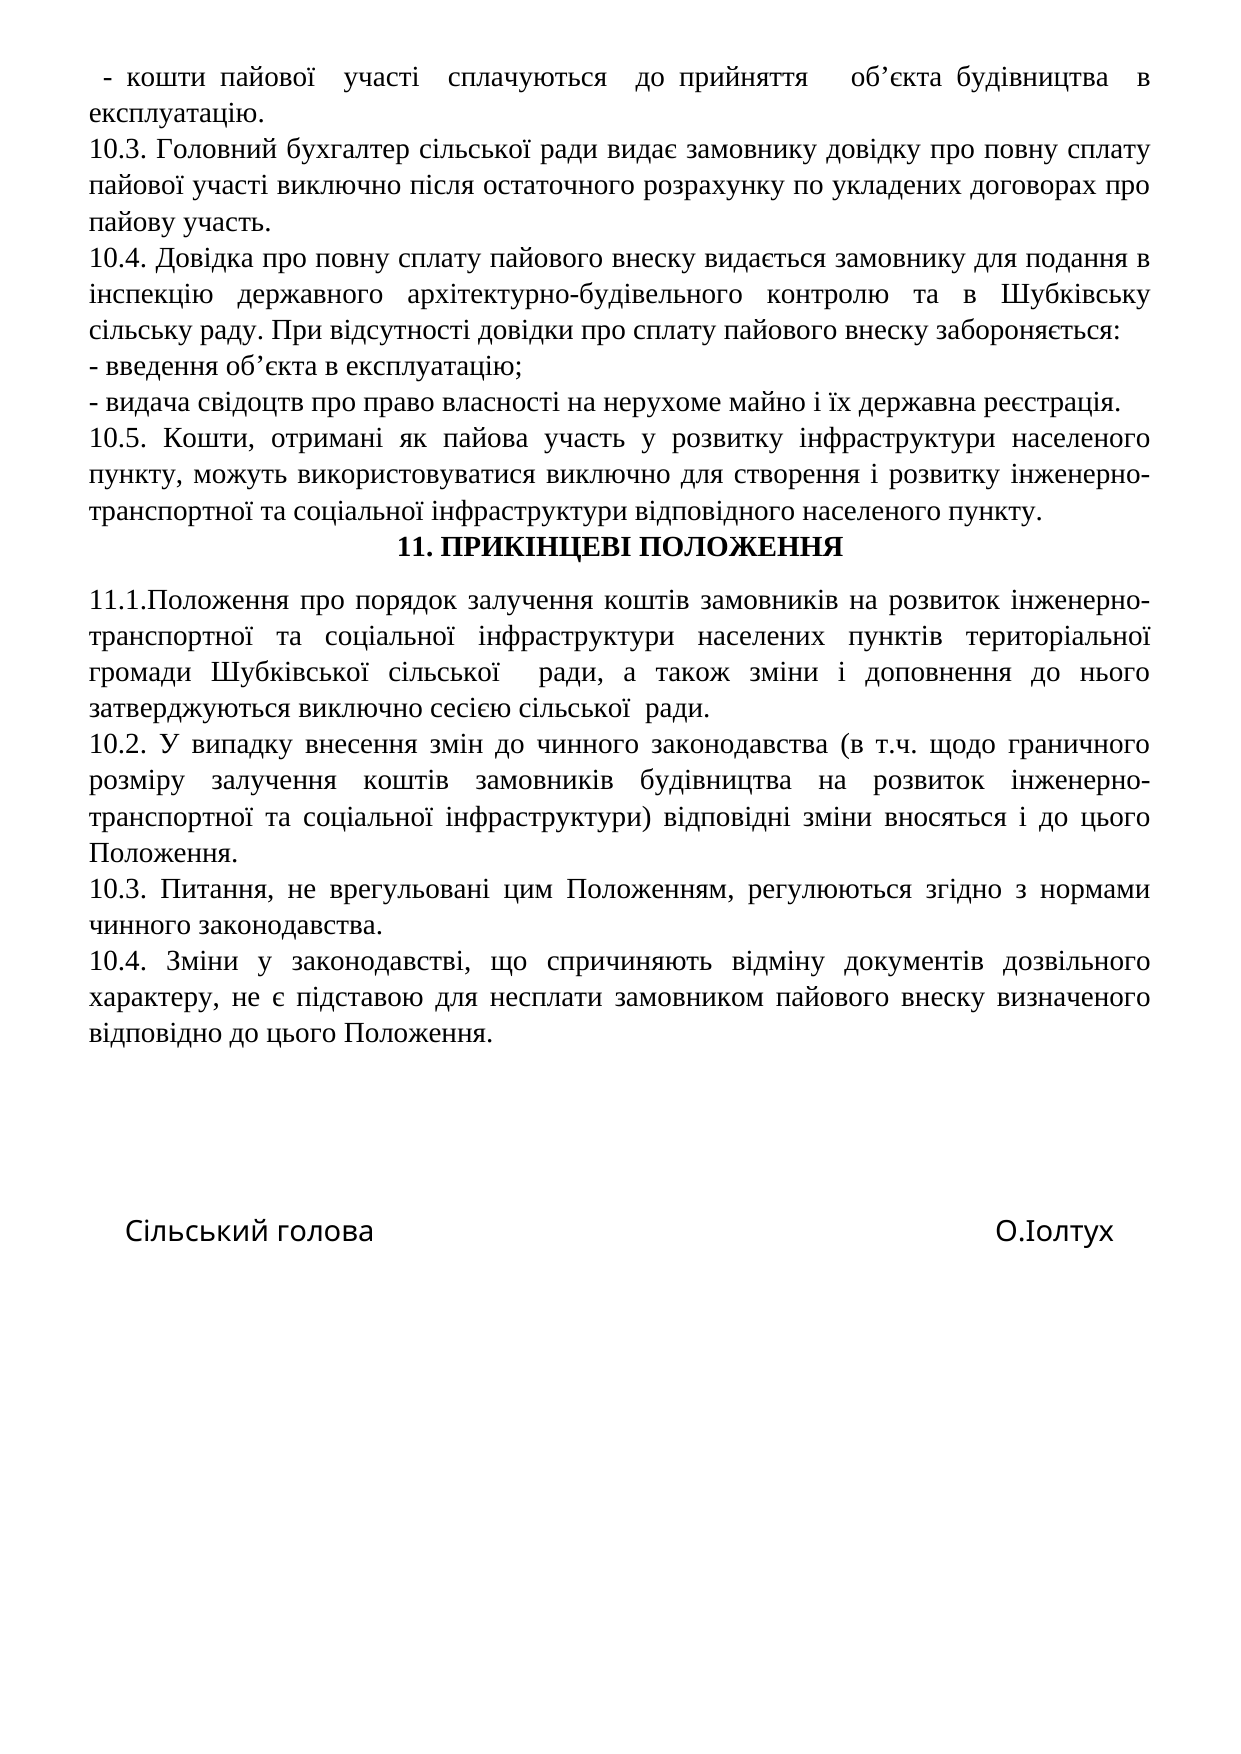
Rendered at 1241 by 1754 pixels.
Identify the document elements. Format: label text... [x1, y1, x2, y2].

text 10.5. Кошти, отримані як пайова участь у розвитку інфраструктури населеного пункту, можуть використовуватися виключно для створення і розвитку інженерно-транспортної та соціальної інфраструктури відповідного населеного пункту. [88, 421, 1152, 526]
text 10.4. Довідка про повну сплату пайового внеску видається замовнику для подання в інспекцію державного архітектурно-будівельного контролю та в Шубківську сільську раду. При відсутності довідки про сплату пайового внеску забороняється: [88, 240, 1152, 346]
text 11.1.Положення про порядок залучення коштів замовників на розвиток інженерно-транспортної та соціальної інфраструктури населених пунктів територіальної громади Шубківської сільської ради, а також зміни і доповнення до нього затверджуються виключно сесією сільської ради. [88, 582, 1152, 724]
text - видача свідоцтв про право власності на нерухоме майно і їх державна реєстрація. [88, 384, 1152, 418]
text - введення об’єкта в експлуатацію; [88, 348, 1152, 382]
text Сільський голова О.Іолтух [88, 1210, 1152, 1250]
text 10.4. Зміни у законодавстві, що спричиняють відміну документів дозвільного характеру, не є підставою для несплати замовником пайового внеску визначеного відповідно до цього Положення. [88, 943, 1152, 1049]
text 11. ПРИКІНЦЕВІ ПОЛОЖЕННЯ [88, 529, 1152, 562]
text 10.2. У випадку внесення змін до чинного законодавства (в т.ч. щодо граничного розміру залучення коштів замовників будівництва на розвиток інженерно-транспортної та соціальної інфраструктури) відповідні зміни вносяться і до цього Положення. [88, 726, 1152, 868]
text 10.3. Головний бухгалтер сільської ради видає замовнику довідку про повну сплату пайової участі виключно після остаточного розрахунку по укладених договорах про пайову участь. [88, 131, 1152, 237]
text - кошти пайової участі сплачуються до прийняття об’єкта будівництва в експлуатацію. [88, 59, 1152, 129]
text 10.3. Питання, не врегульовані цим Положенням, регулюються згідно з нормами чинного законодавства. [88, 871, 1152, 941]
